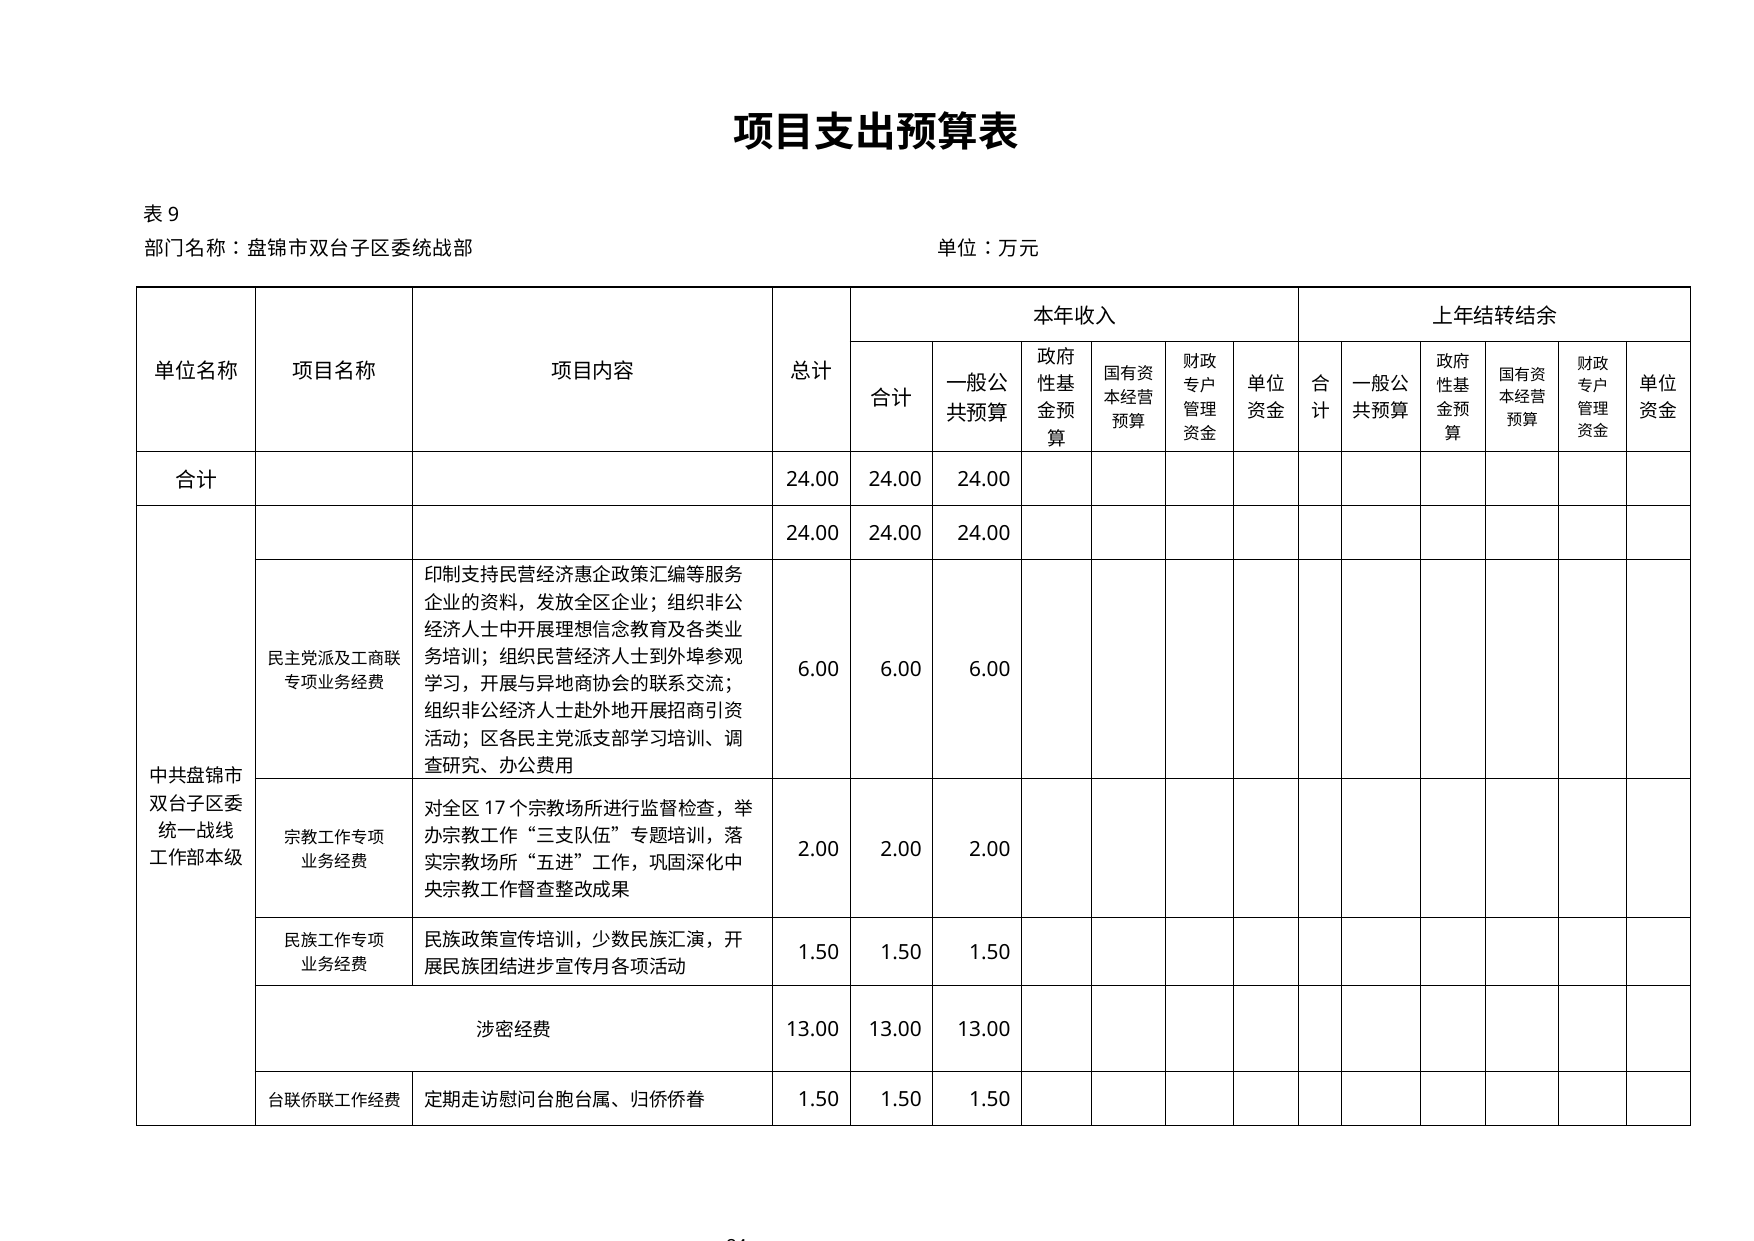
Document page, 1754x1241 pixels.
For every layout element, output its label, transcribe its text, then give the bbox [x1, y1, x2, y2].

table_cell [1559, 560, 1626, 778]
table_cell [1486, 1072, 1558, 1125]
table_cell [1166, 506, 1233, 559]
table_cell [1627, 1072, 1690, 1125]
table_cell [1342, 452, 1420, 505]
table_cell [1421, 506, 1485, 559]
table_header 项目名称 [256, 288, 412, 451]
table_cell 合计 [851, 342, 932, 451]
table_cell 13.00 [933, 986, 1021, 1071]
table_cell 1.50 [773, 918, 850, 985]
table_cell [1559, 918, 1626, 985]
table_cell 财政专户管理资金 [1559, 342, 1626, 451]
table_cell 国有资本经营预算 [1486, 342, 1558, 451]
table_cell 政府性基金预算 [1022, 342, 1091, 451]
table_header 本年收入 [851, 288, 1298, 341]
table_cell [1234, 986, 1298, 1071]
table_cell [1166, 779, 1233, 917]
table_cell 2.00 [933, 779, 1021, 917]
table_header 总计 [773, 288, 850, 451]
table_cell 24.00 [773, 452, 850, 505]
table_cell 国有资本经营预算 [1092, 342, 1165, 451]
table_cell 民族工作专项 业务经费 [256, 918, 412, 985]
table_cell [1342, 1072, 1420, 1125]
table_cell [1234, 779, 1298, 917]
table_cell [1559, 452, 1626, 505]
table_cell 合计 [137, 452, 255, 505]
table_cell 一般公共预算 [933, 342, 1021, 451]
table_cell [1342, 560, 1420, 778]
table_cell [1559, 779, 1626, 917]
table_cell [1092, 779, 1165, 917]
table_cell [1299, 1072, 1341, 1125]
table_cell [1342, 779, 1420, 917]
table_cell [1627, 986, 1690, 1071]
table_cell 24.00 [933, 452, 1021, 505]
table_cell 1.50 [851, 1072, 932, 1125]
table_cell [256, 506, 412, 559]
table_cell [1166, 560, 1233, 778]
table_cell [1299, 506, 1341, 559]
table_cell 中共盘锦市双台子区委统一战线 工作部本级 [137, 506, 255, 1125]
table_cell 宗教工作专项 业务经费 [256, 779, 412, 917]
table_cell [1299, 918, 1341, 985]
table_cell 财政专户管理资金 [1166, 342, 1233, 451]
table_cell [1299, 779, 1341, 917]
table_cell 2.00 [773, 779, 850, 917]
table_cell [1559, 1072, 1626, 1125]
table_cell [1486, 918, 1558, 985]
table_cell [1234, 506, 1298, 559]
table_cell [1421, 452, 1485, 505]
table_cell 一般公共预算 [1342, 342, 1420, 451]
table_cell [1092, 452, 1165, 505]
table_cell [1022, 986, 1091, 1071]
table_cell [1022, 560, 1091, 778]
table_cell [1486, 779, 1558, 917]
table_cell [1421, 779, 1485, 917]
table_cell [1299, 560, 1341, 778]
table_cell [1234, 1072, 1298, 1125]
table_cell 13.00 [773, 986, 850, 1071]
table_cell 6.00 [773, 560, 850, 778]
table_cell 24.00 [851, 452, 932, 505]
table_cell [1559, 986, 1626, 1071]
table_cell [1421, 1072, 1485, 1125]
table_cell 台联侨联工作经费 [256, 1072, 412, 1125]
table_cell [1166, 918, 1233, 985]
table_cell [1022, 1072, 1091, 1125]
table_cell 6.00 [933, 560, 1021, 778]
table_cell 涉密经费 [256, 986, 772, 1071]
table_cell 1.50 [933, 1072, 1021, 1125]
table_cell [1092, 986, 1165, 1071]
table_cell [1092, 560, 1165, 778]
table_cell [1166, 986, 1233, 1071]
table_header 单位名称 [137, 288, 255, 451]
table_cell [1299, 452, 1341, 505]
table_cell [1022, 452, 1091, 505]
table_cell [1234, 918, 1298, 985]
text 项目支出预算表 [733, 106, 1614, 157]
table_cell 单位资金 [1627, 342, 1690, 451]
table_cell 对全区17个宗教场所进行监督检查，举办宗教工作“三支队伍”专题培训，落实宗教场所“五进”工作，巩固深化中央宗教工作督查整改成果 [413, 779, 772, 917]
table_cell [1627, 918, 1690, 985]
table_cell [1627, 560, 1690, 778]
table_header 项目内容 [413, 288, 772, 451]
table_cell [1486, 506, 1558, 559]
table_cell [1486, 560, 1558, 778]
table_cell 单位资金 [1234, 342, 1298, 451]
text 表9 [143, 201, 1614, 226]
table_cell 政府性基金预算 [1421, 342, 1485, 451]
table_cell [1234, 452, 1298, 505]
table_cell 1.50 [851, 918, 932, 985]
table_cell 1.50 [933, 918, 1021, 985]
table_cell [1486, 452, 1558, 505]
table_cell [1022, 506, 1091, 559]
table_cell [413, 506, 772, 559]
table_cell 定期走访慰问台胞台属、归侨侨眷 [413, 1072, 772, 1125]
table_cell [1166, 1072, 1233, 1125]
table_cell 1.50 [773, 1072, 850, 1125]
table_cell [1421, 560, 1485, 778]
table_cell [413, 452, 772, 505]
table_cell [1627, 506, 1690, 559]
table_cell 24.00 [933, 506, 1021, 559]
table_cell 印制支持民营经济惠企政策汇编等服务企业的资料，发放全区企业；组织非公经济人士中开展理想信念教育及各类业务培训；组织民营经济人士到外埠参观学习，开展与异地商协会的联系交流；组织非公经济人士赴外地开展招商引资活动；区各民主党派支部学习培训、调查研究、办公费用 [413, 560, 772, 778]
table_cell [1627, 779, 1690, 917]
table_cell [1166, 452, 1233, 505]
table_cell [256, 452, 412, 505]
table_cell [1022, 779, 1091, 917]
table_cell 24.00 [851, 506, 932, 559]
table_cell [1092, 918, 1165, 985]
table_cell [1627, 452, 1690, 505]
table_cell 民族政策宣传培训，少数民族汇演，开展民族团结进步宣传月各项活动 [413, 918, 772, 985]
table_cell [1342, 986, 1420, 1071]
table_cell 民主党派及工商联 专项业务经费 [256, 560, 412, 778]
table_header 上年结转结余 [1299, 288, 1690, 341]
table_cell [1022, 918, 1091, 985]
table_cell [1421, 986, 1485, 1071]
table_cell [1559, 506, 1626, 559]
table_cell 13.00 [851, 986, 932, 1071]
table_cell [1342, 506, 1420, 559]
table_cell 6.00 [851, 560, 932, 778]
table_cell [1421, 918, 1485, 985]
table_cell 2.00 [851, 779, 932, 917]
table_cell [1486, 986, 1558, 1071]
table_cell [1092, 506, 1165, 559]
table_cell 合计 [1299, 342, 1341, 451]
table_cell [1342, 918, 1420, 985]
table_cell [1234, 560, 1298, 778]
table_cell 24.00 [773, 506, 850, 559]
text 部门名称：盘锦市双台子区委统战部 单位：万元 [144, 234, 1614, 261]
table_cell [1299, 986, 1341, 1071]
table_cell [1092, 1072, 1165, 1125]
